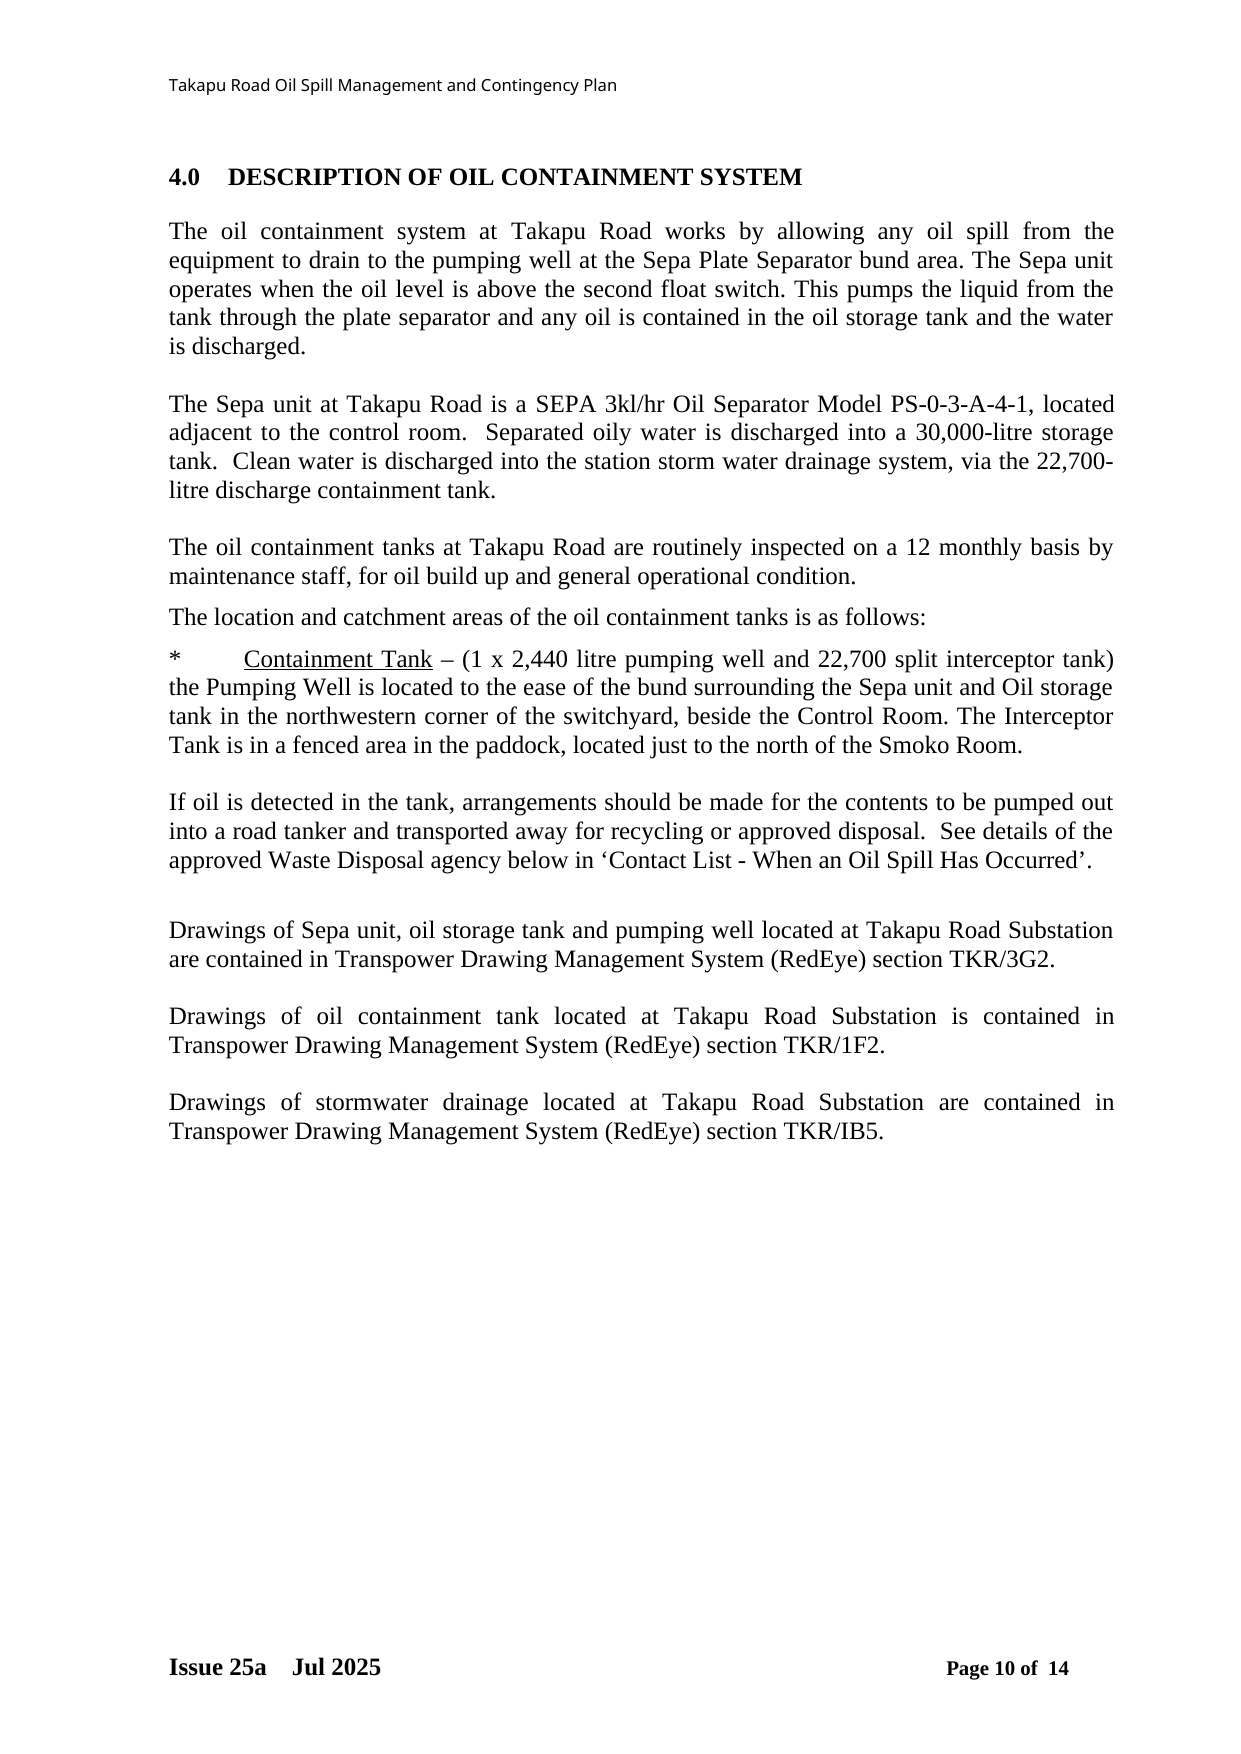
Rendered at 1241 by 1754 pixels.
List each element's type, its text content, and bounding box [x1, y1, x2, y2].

text The oil containment tanks at Takapu Road are routinely inspected on a 12 monthly basis by maintenance staff, for oil build up and general operational condition. [169, 532, 1115, 590]
text Drawings of stormwater drainage located at Takapu Road Substation are contained in Transpower Drawing Management System (RedEye) section TKR/IB5. [169, 1087, 1115, 1145]
text The Sepa unit at Takapu Road is a SEPA 3kl/hr Oil Separator Model PS-0-3-A-4-1, located adjacent to the control room. Separated oily water is discharged into a 30,000-litre storage tank. Clean water is discharged into the station storm water drainage system, via the 22,700-litre discharge containment tank. [169, 389, 1115, 504]
text Drawings of oil containment tank located at Takapu Road Substation is contained in Transpower Drawing Management System (RedEye) section TKR/1F2. [169, 1001, 1115, 1059]
list Containment Tank – (1 x 2,440 litre pumping well and 22,700 split interceptor tank) the Pumping Well is located to the ease of the bund surrounding the Sepa unit and Oil storage tank in the northwestern corner of the switchyard, beside the Control Room. The Interceptor Tank is in a fenced area in the paddock, located just to the north of the Smoko Room. [169, 644, 1115, 759]
text 4.0 DESCRIPTION OF oil CONTAINMENT system [169, 162, 1115, 191]
text If oil is detected in the tank, arrangements should be made for the contents to be pumped out into a road tanker and transported away for recycling or approved disposal. See details of the approved Waste Disposal agency below in ‘Contact List - When an Oil Spill Has Occurred’. [169, 787, 1115, 874]
text Drawings of Sepa unit, oil storage tank and pumping well located at Takapu Road Substation are contained in Transpower Drawing Management System (RedEye) section TKR/3G2. [169, 915, 1115, 972]
text The location and catchment areas of the oil containment tanks is as follows: [169, 602, 1115, 631]
text The oil containment system at Takapu Road works by allowing any oil spill from the equipment to drain to the pumping well at the Sepa Plate Separator bund area. The Sepa unit operates when the oil level is above the second float switch. This pumps the liquid from the tank through the plate separator and any oil is contained in the oil storage tank and the water is discharged. [169, 216, 1115, 360]
